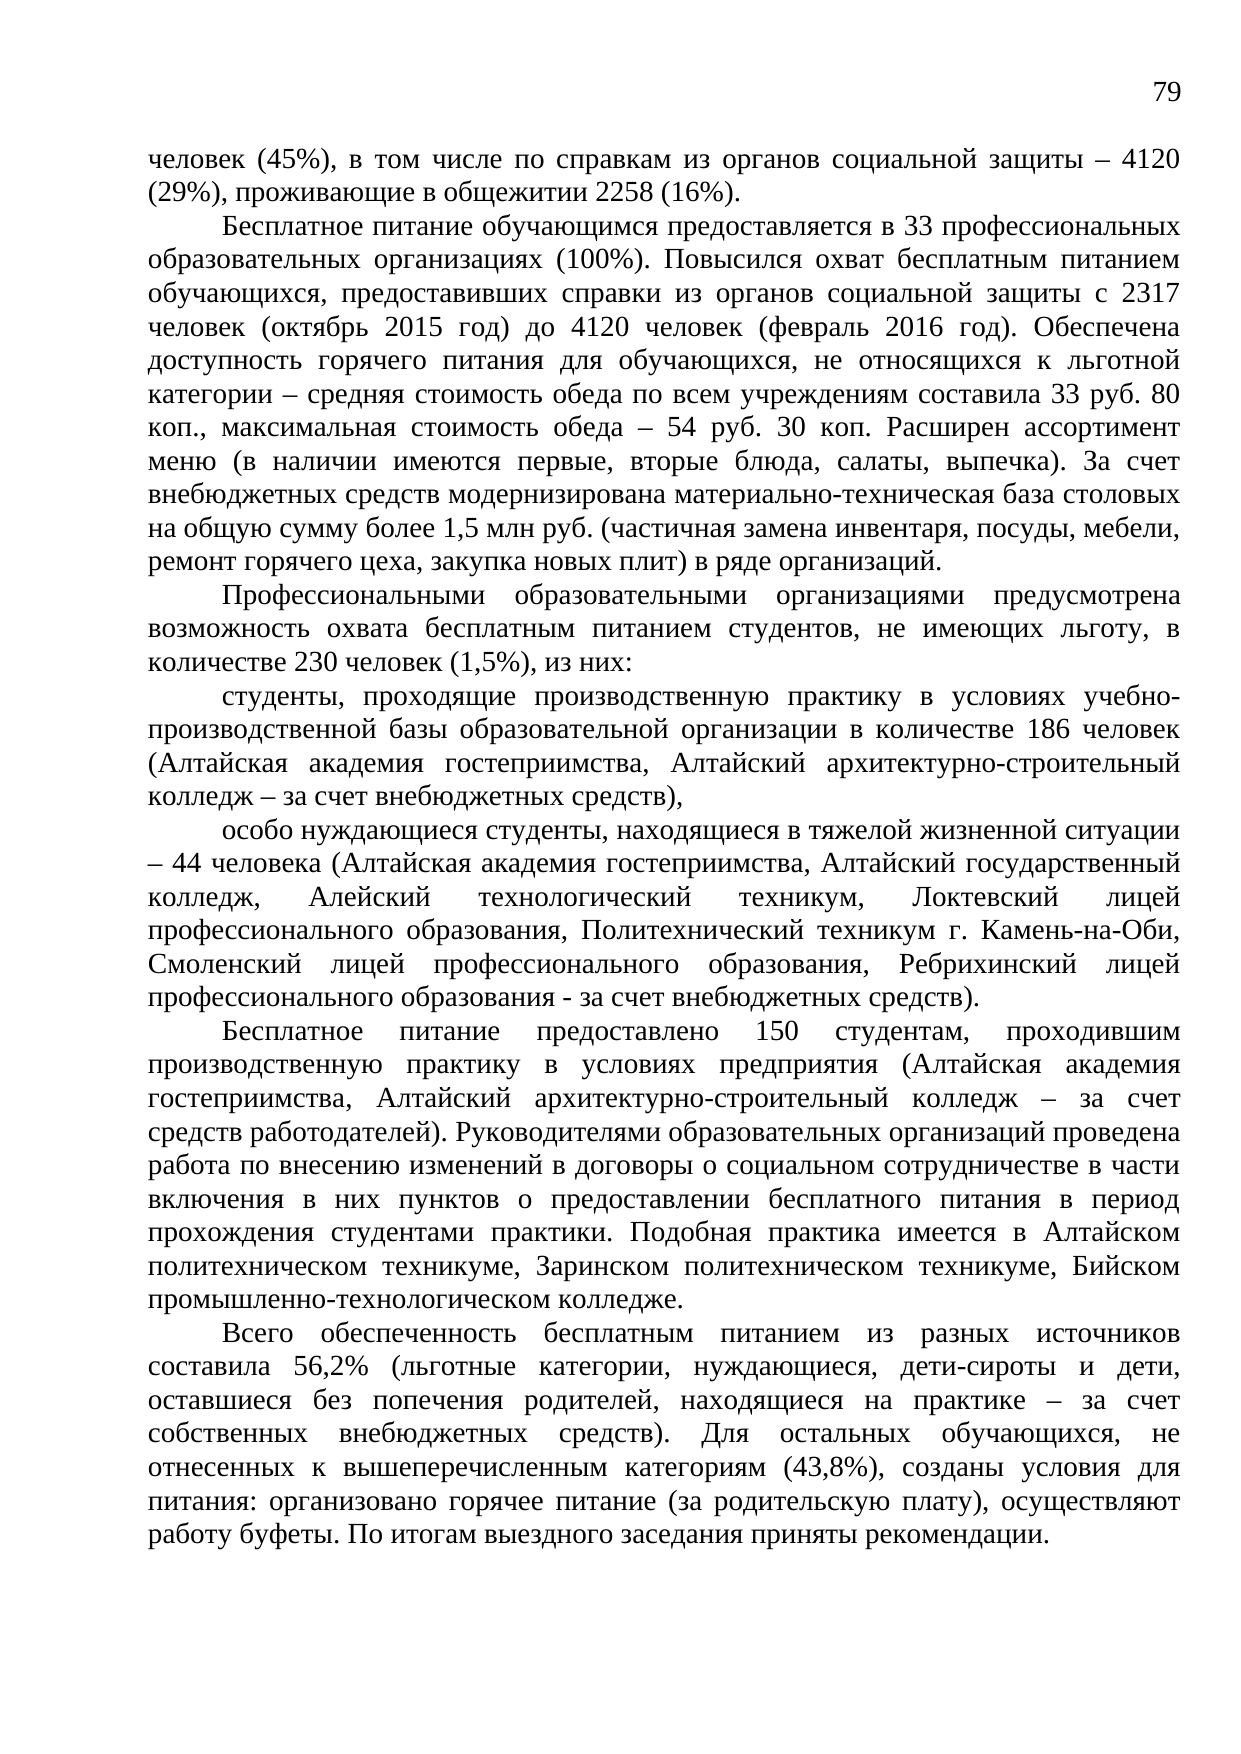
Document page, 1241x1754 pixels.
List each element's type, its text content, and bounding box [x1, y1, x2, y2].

text особо нуждающиеся студенты, находящиеся в тяжелой жизненной ситуации – 44 человека (Алтайская академия гостеприимства, Алтайский государственный колледж, Алейский технологический техникум, Локтевский лицей профессионального образования, Политехнический техникум г. Камень-на-Оби, Смоленский лицей профессионального образования, Ребрихинский лицей профессионального образования - за счет внебюджетных средств). [148, 812, 1181, 1013]
text Профессиональными образовательными организациями предусмотрена возможность охвата бесплатным питанием студентов, не имеющих льготу, в количестве 230 человек (1,5%), из них: [148, 577, 1181, 678]
text Всего обеспеченность бесплатным питанием из разных источников составила 56,2% (льготные категории, нуждающиеся, дети-сироты и дети, оставшиеся без попечения родителей, находящиеся на практике – за счет собственных внебюджетных средств). Для остальных обучающихся, не отнесенных к вышеперечисленным категориям (43,8%), созданы условия для питания: организовано горячее питание (за родительскую плату), осуществляют работу буфеты. По итогам выездного заседания приняты рекомендации. [148, 1315, 1181, 1550]
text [148, 141, 1181, 208]
text Бесплатное питание обучающимся предоставляется в 33 профессиональных образовательных организациях (100%). Повысился охват бесплатным питанием обучающихся, предоставивших справки из органов социальной защиты с 2317 человек (октябрь 2015 год) до 4120 человек (февраль 2016 год). Обеспечена доступность горячего питания для обучающихся, не относящихся к льготной категории – средняя стоимость обеда по всем учреждениям составила 33 руб. 80 коп., максимальная стоимость обеда – 54 руб. 30 коп. Расширен ассортимент меню (в наличии имеются первые, вторые блюда, салаты, выпечка). За счет внебюджетных средств модернизирована материально-техническая база столовых на общую сумму более 1,5 млн руб. (частичная замена инвентаря, посуды, мебели, ремонт горячего цеха, закупка новых плит) в ряде организаций. [148, 208, 1181, 577]
text Бесплатное питание предоставлено 150 студентам, проходившим производственную практику в условиях предприятия (Алтайская академия гостеприимства, Алтайский архитектурно-строительный колледж – за счет средств работодателей). Руководителями образовательных организаций проведена работа по внесению изменений в договоры о социальном сотрудничестве в части включения в них пунктов о предоставлении бесплатного питания в период прохождения студентами практики. Подобная практика имеется в Алтайском политехническом техникуме, Заринском политехническом техникуме, Бийском промышленно-технологическом колледже. [148, 1013, 1181, 1315]
text студенты, проходящие производственную практику в условиях учебно-производственной базы образовательной организации в количестве 186 человек (Алтайская академия гостеприимства, Алтайский архитектурно-строительный колледж – за счет внебюджетных средств), [148, 678, 1181, 812]
